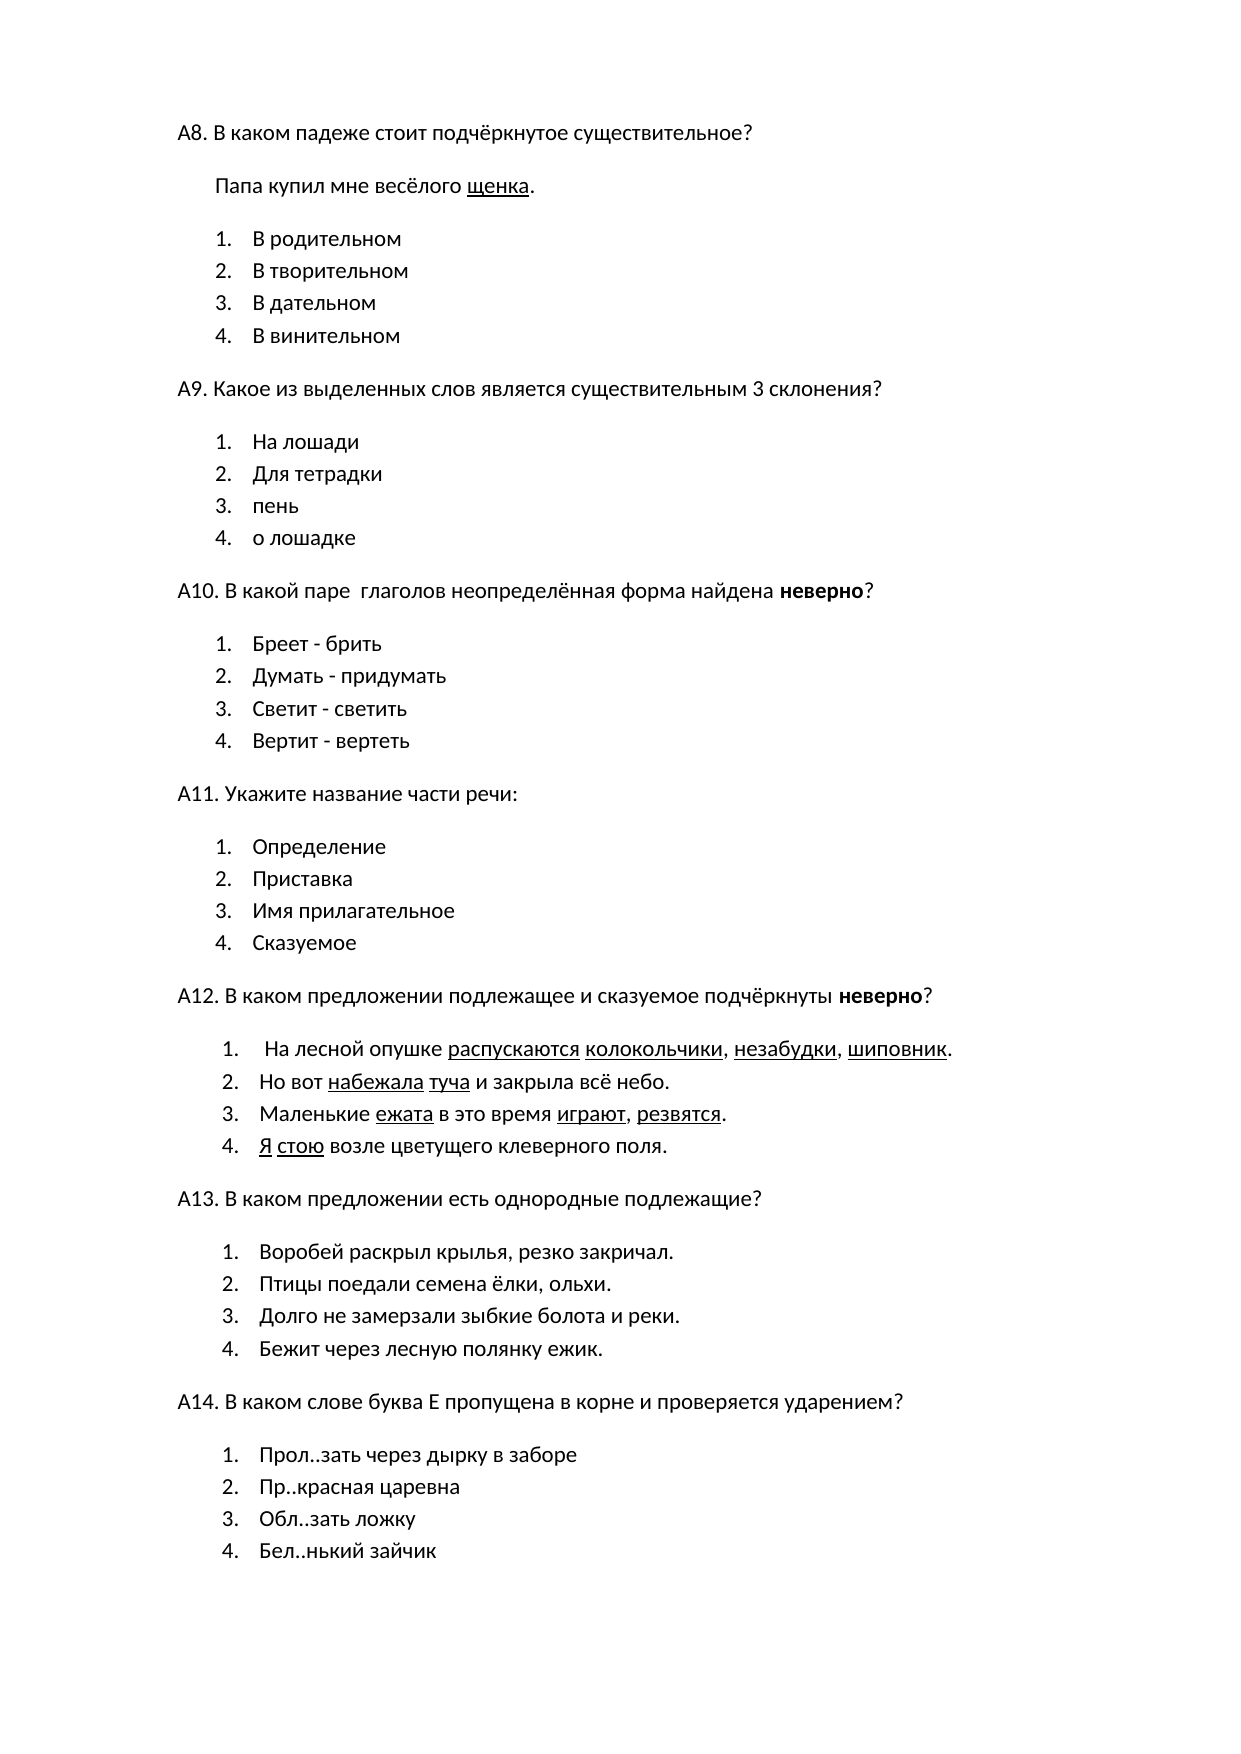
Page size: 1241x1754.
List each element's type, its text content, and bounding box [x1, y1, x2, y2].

list В дательном [215, 288, 1152, 317]
list Имя прилагательное [215, 896, 1152, 924]
list В родительном [215, 224, 1152, 252]
list Светит - светить [215, 694, 1152, 722]
list Бел..нький зайчик [222, 1536, 1152, 1564]
text А13. В каком предложении есть однородные подлежащие? [177, 1184, 1152, 1212]
text Папа купил мне весёлого щенка. [215, 171, 1152, 199]
list Долго не замерзали зыбкие болота и реки. [222, 1302, 1152, 1329]
list Определение [215, 832, 1152, 860]
list На лошади [215, 427, 1152, 455]
text А12. В каком предложении подлежащее и сказуемое подчёркнуты неверно? [177, 982, 1152, 1009]
list В творительном [215, 256, 1152, 284]
text А8. В каком падеже стоит подчёркнутое существительное? [177, 118, 1152, 146]
list Для тетрадки [215, 459, 1152, 487]
list Бреет - брить [215, 629, 1152, 657]
list Обл..зать ложку [222, 1504, 1152, 1532]
list Воробей раскрыл крылья, резко закричал. [222, 1237, 1152, 1265]
list Маленькие ежата в это время играют, резвятся. [222, 1099, 1152, 1127]
list В винительном [215, 321, 1152, 349]
list о лошадке [215, 523, 1152, 551]
text А11. Укажите название части речи: [177, 779, 1152, 807]
text А9. Какое из выделенных слов является существительным 3 склонения? [177, 374, 1152, 402]
list Птицы поедали семена ёлки, ольхи. [222, 1269, 1152, 1297]
text А10. В какой паре глаголов неопределённая форма найдена неверно? [177, 576, 1152, 604]
list Бежит через лесную полянку ежик. [222, 1334, 1152, 1362]
list Но вот набежала туча и закрыла всё небо. [222, 1067, 1152, 1095]
list Пр..красная царевна [222, 1472, 1152, 1500]
list Приставка [215, 864, 1152, 892]
list Думать - придумать [215, 662, 1152, 689]
list Прол..зать через дырку в заборе [222, 1440, 1152, 1468]
list Вертит - вертеть [215, 726, 1152, 754]
text А14. В каком слове буква Е пропущена в корне и проверяется ударением? [177, 1387, 1152, 1415]
list На лесной опушке распускаются колокольчики, незабудки, шиповник. [222, 1034, 1152, 1063]
list Сказуемое [215, 928, 1152, 957]
list Я стою возле цветущего клеверного поля. [222, 1131, 1152, 1159]
list пень [215, 491, 1152, 519]
